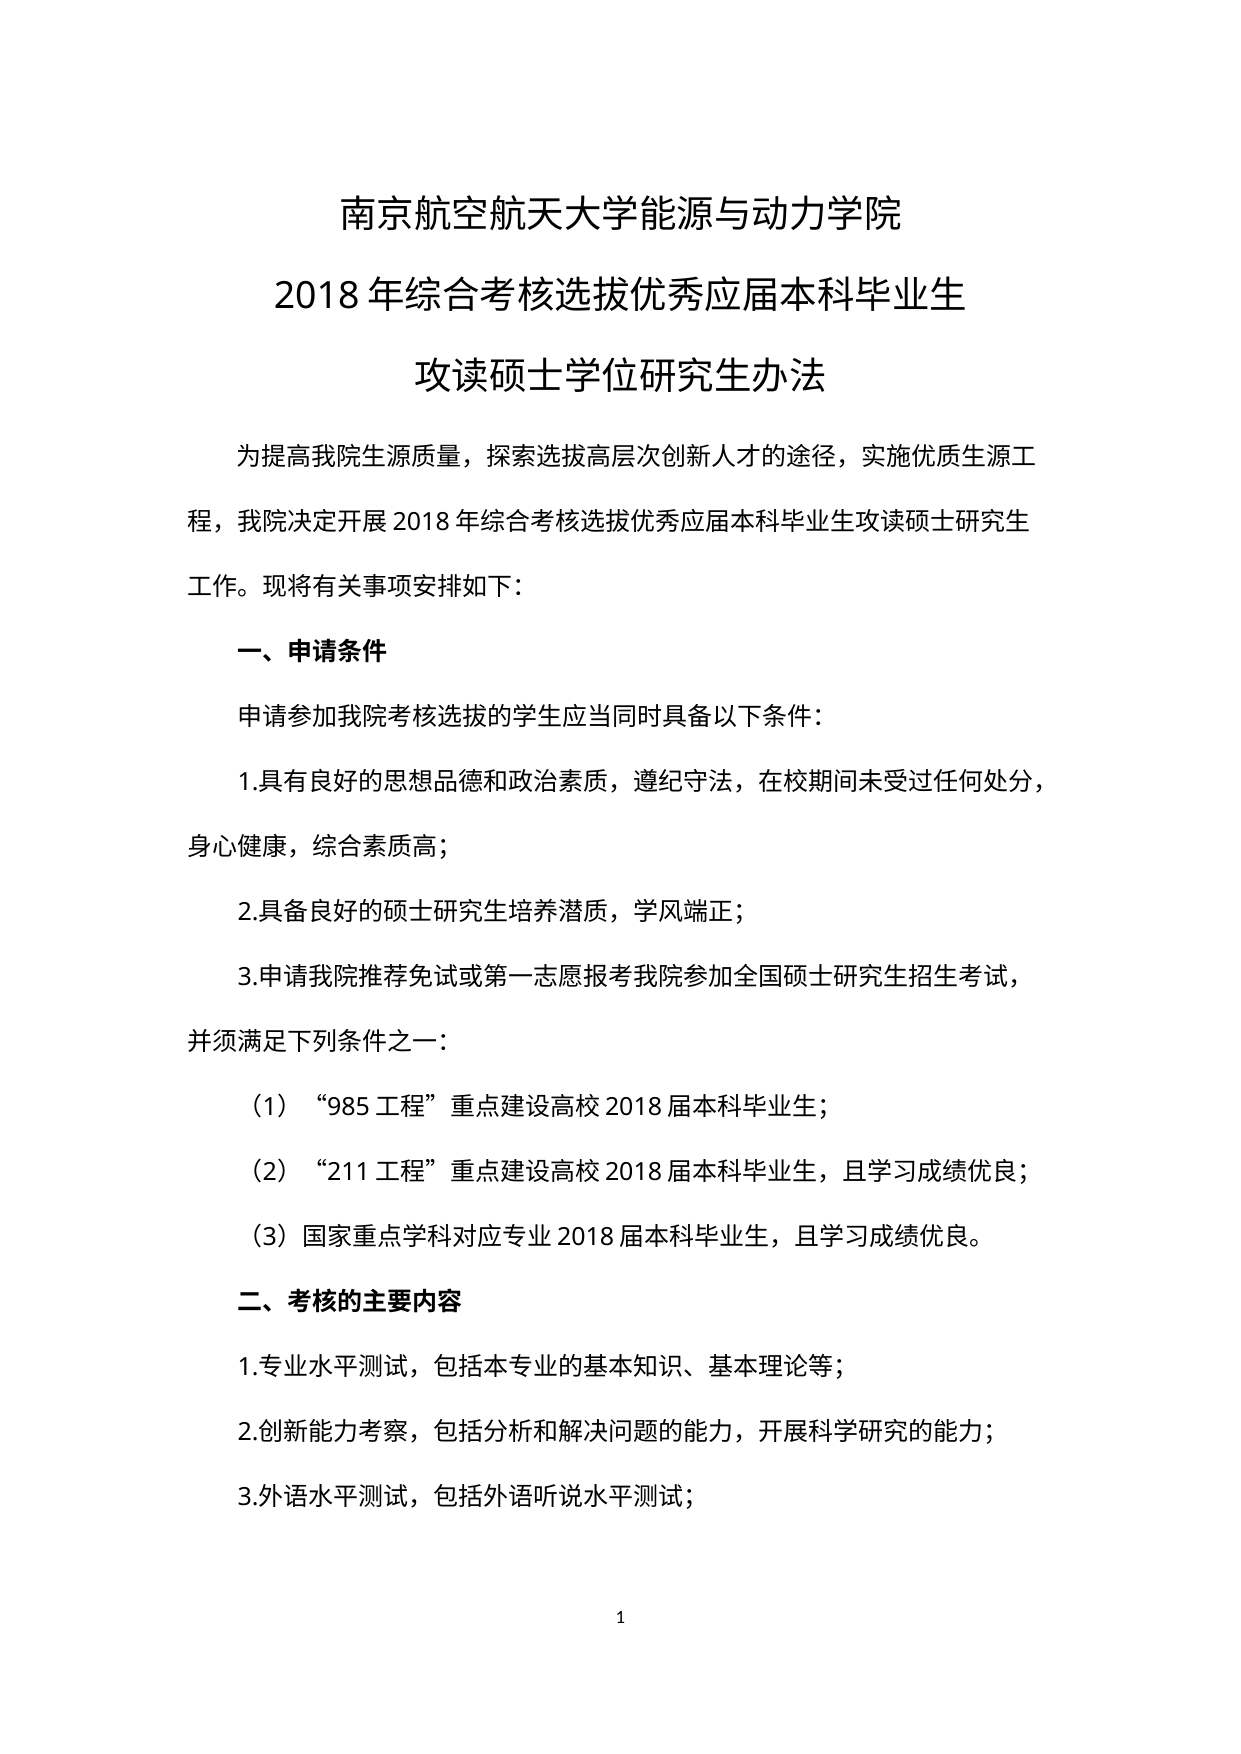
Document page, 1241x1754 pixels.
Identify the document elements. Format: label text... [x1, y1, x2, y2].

text 2.具备良好的硕士研究生培养潜质，学风端正； [187, 877, 1053, 942]
text 攻读硕士学位研究生办法 [187, 341, 1053, 406]
text 申请参加我院考核选拔的学生应当同时具备以下条件： [187, 682, 1053, 747]
text 一、申请条件 [187, 617, 1053, 682]
text 1.具有良好的思想品德和政治素质，遵纪守法，在校期间未受过任何处分，身心健康，综合素质高； [187, 747, 1053, 877]
text （2）“211工程”重点建设高校2018届本科毕业生，且学习成绩优良； [187, 1137, 1053, 1202]
text 3.申请我院推荐免试或第一志愿报考我院参加全国硕士研究生招生考试，并须满足下列条件之一： [187, 942, 1053, 1072]
text 二、考核的主要内容 [187, 1267, 1053, 1332]
text 3.外语水平测试，包括外语听说水平测试； [187, 1462, 1053, 1527]
text （3）国家重点学科对应专业2018届本科毕业生，且学习成绩优良。 [187, 1202, 1053, 1267]
text （1）“985工程”重点建设高校2018届本科毕业生； [187, 1072, 1053, 1137]
text 为提高我院生源质量，探索选拔高层次创新人才的途径，实施优质生源工程，我院决定开展2018年综合考核选拔优秀应届本科毕业生攻读硕士研究生工作。现将有关事项安排如下： [187, 422, 1053, 617]
text 2.创新能力考察，包括分析和解决问题的能力，开展科学研究的能力； [187, 1397, 1053, 1462]
text 南京航空航天大学能源与动力学院 [187, 178, 1053, 243]
text 2018年综合考核选拔优秀应届本科毕业生 [187, 259, 1053, 324]
text 1.专业水平测试，包括本专业的基本知识、基本理论等； [187, 1332, 1053, 1397]
